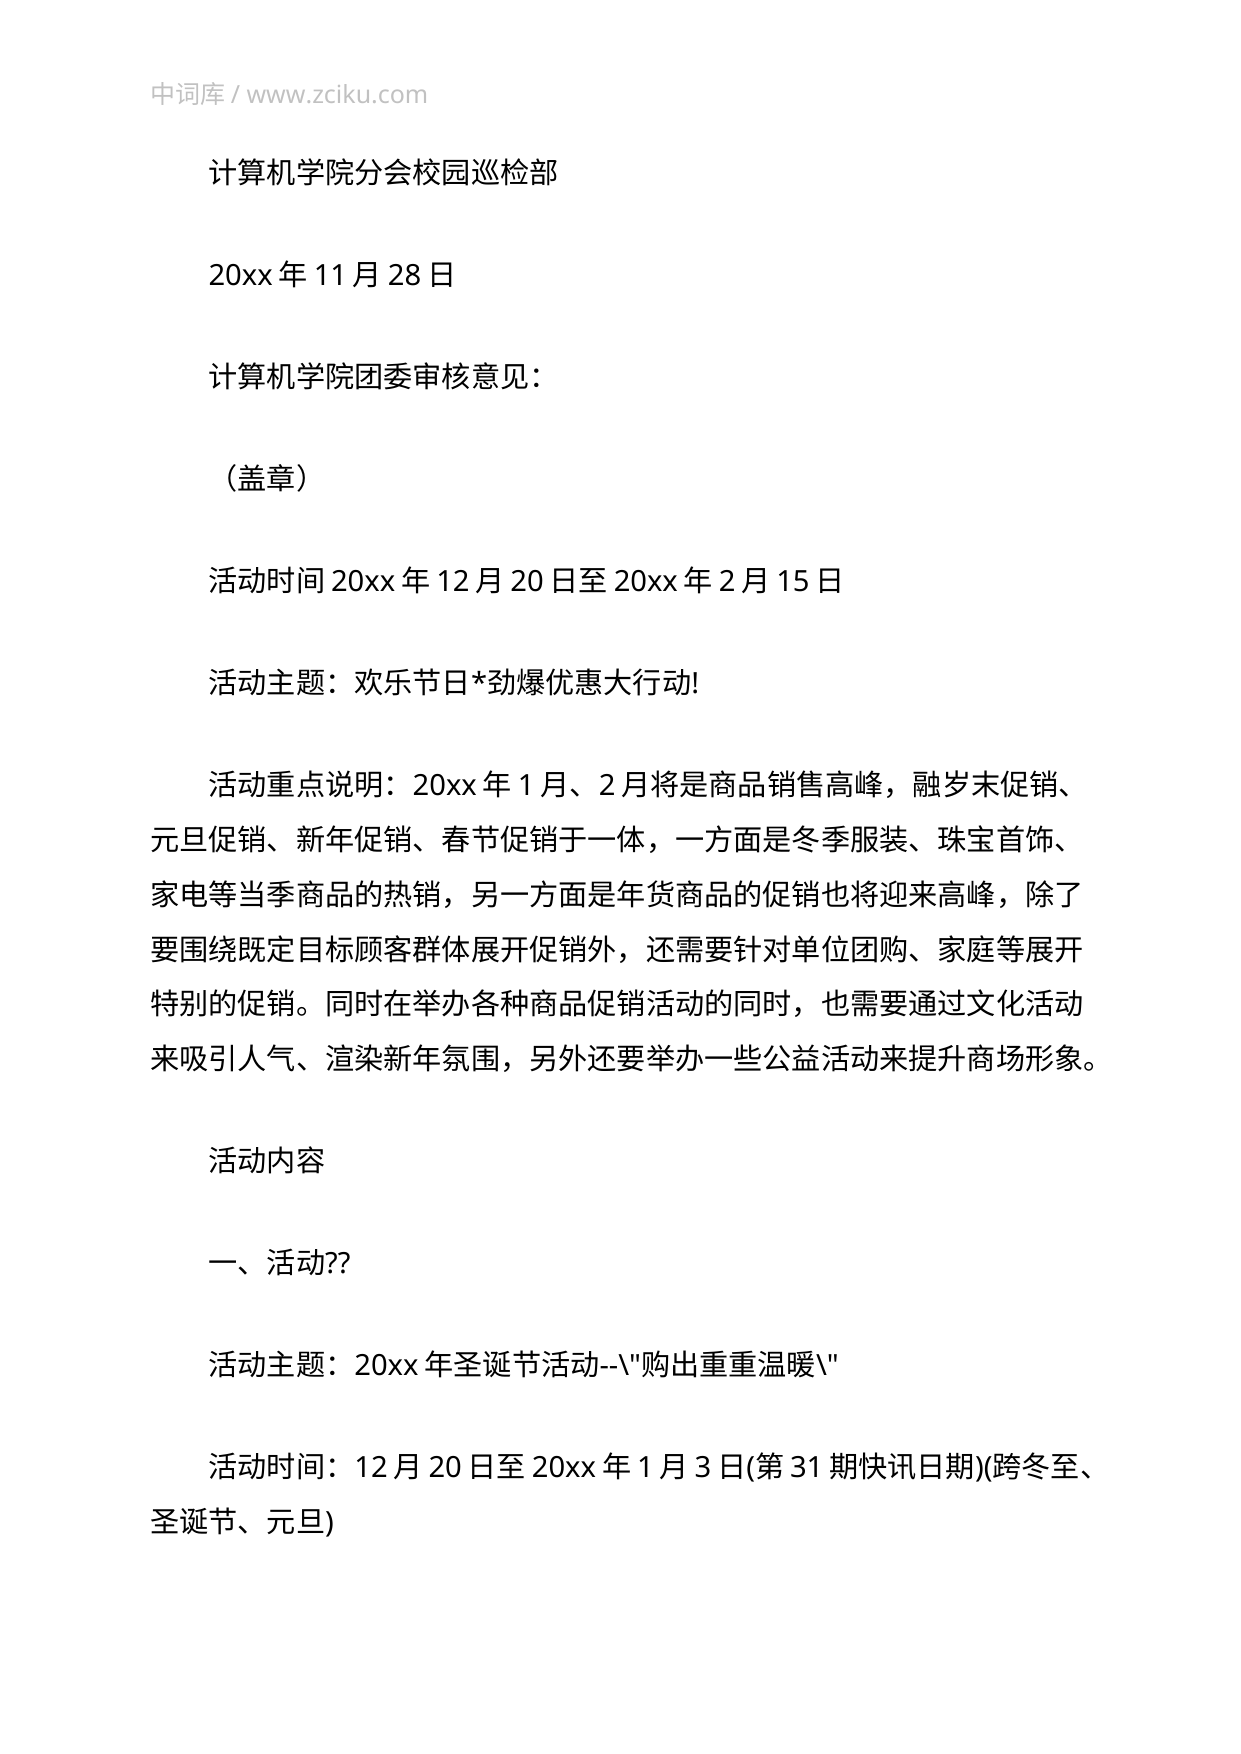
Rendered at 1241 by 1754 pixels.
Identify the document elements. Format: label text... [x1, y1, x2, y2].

text 活动重点说明：20xx年1月、2月将是商品销售高峰，融岁末促销、元旦促销、新年促销、春节促销于一体，一方面是冬季服装、珠宝首饰、家电等当季商品的热销，另一方面是年货商品的促销也将迎来高峰，除了要围绕既定目标顾客群体展开促销外，还需要针对单位团购、家庭等展开特别的促销。同时在举办各种商品促销活动的同时，也需要通过文化活动来吸引人气、渲染新年氛围，另外还要举办一些公益活动来提升商场形象。 [150, 761, 1090, 1078]
text 活动主题：欢乐节日*劲爆优惠大行动! [150, 659, 1090, 702]
text 活动主题：20xx年圣诞节活动--\"购出重重温暖\" [150, 1341, 1090, 1384]
text 活动内容 [150, 1138, 1090, 1180]
text 计算机学院团委审核意见： [150, 354, 1090, 396]
text 活动时间：12月20日至20xx年1月3日(第31期快讯日期)(跨冬至、圣诞节、元旦) [150, 1443, 1090, 1541]
text 一、活动?? [150, 1239, 1090, 1282]
text 活动时间20xx年12月20日至20xx年2月15日 [150, 557, 1090, 600]
text 计算机学院分会校园巡检部 [150, 150, 1090, 192]
text （盖章） [150, 456, 1090, 498]
text 20xx年11月28日 [150, 252, 1090, 294]
